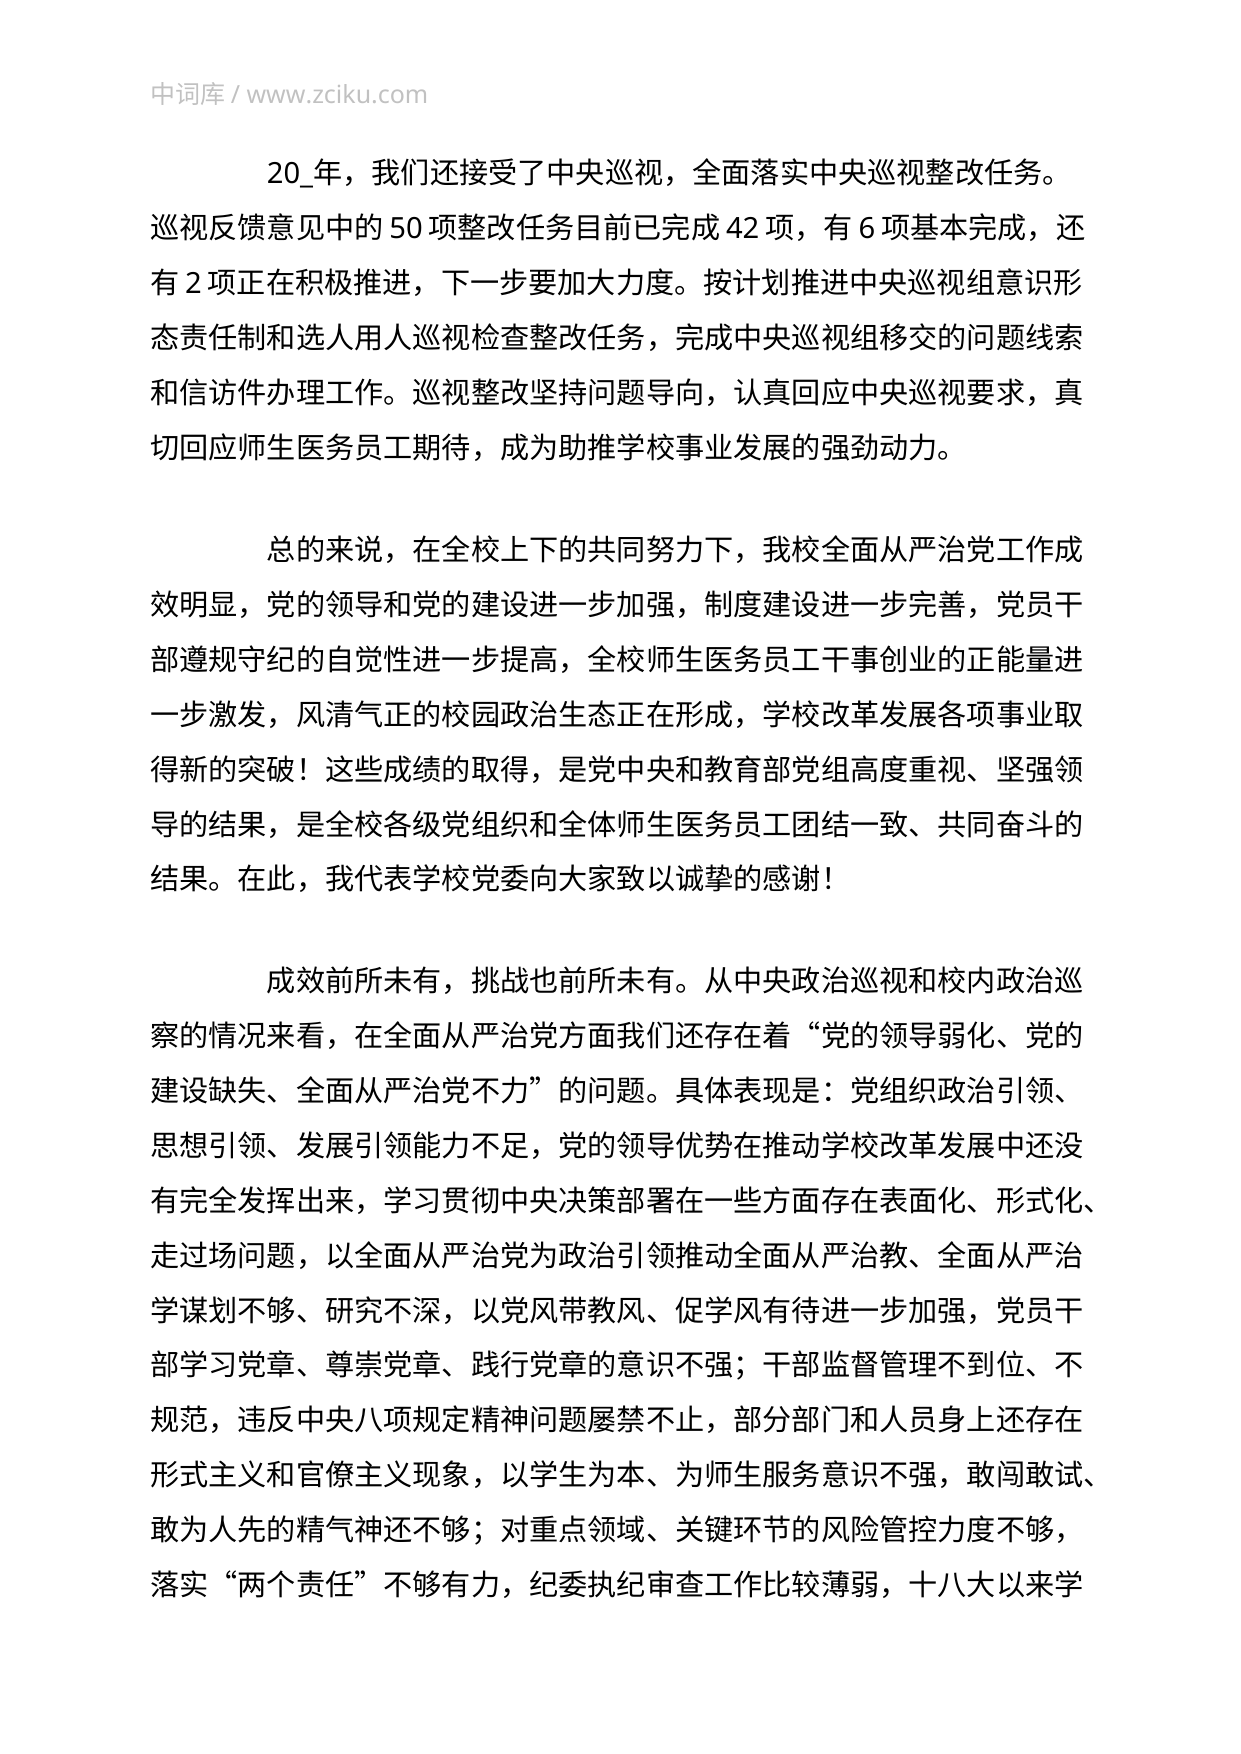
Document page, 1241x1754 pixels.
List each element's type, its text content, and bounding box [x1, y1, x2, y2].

text 总的来说，在全校上下的共同努力下，我校全面从严治党工作成效明显，党的领导和党的建设进一步加强，制度建设进一步完善，党员干部遵规守纪的自觉性进一步提高，全校师生医务员工干事创业的正能量进一步激发，风清气正的校园政治生态正在形成，学校改革发展各项事业取得新的突破！这些成绩的取得，是党中央和教育部党组高度重视、坚强领导的结果，是全校各级党组织和全体师生医务员工团结一致、共同奋斗的结果。在此，我代表学校党委向大家致以诚挚的感谢！ [150, 527, 1090, 898]
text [150, 958, 1090, 1604]
text 20_年，我们还接受了中央巡视，全面落实中央巡视整改任务。巡视反馈意见中的50项整改任务目前已完成42项，有6项基本完成，还有2项正在积极推进，下一步要加大力度。按计划推进中央巡视组意识形态责任制和选人用人巡视检查整改任务，完成中央巡视组移交的问题线索和信访件办理工作。巡视整改坚持问题导向，认真回应中央巡视要求，真切回应师生医务员工期待，成为助推学校事业发展的强劲动力。 [150, 150, 1090, 467]
